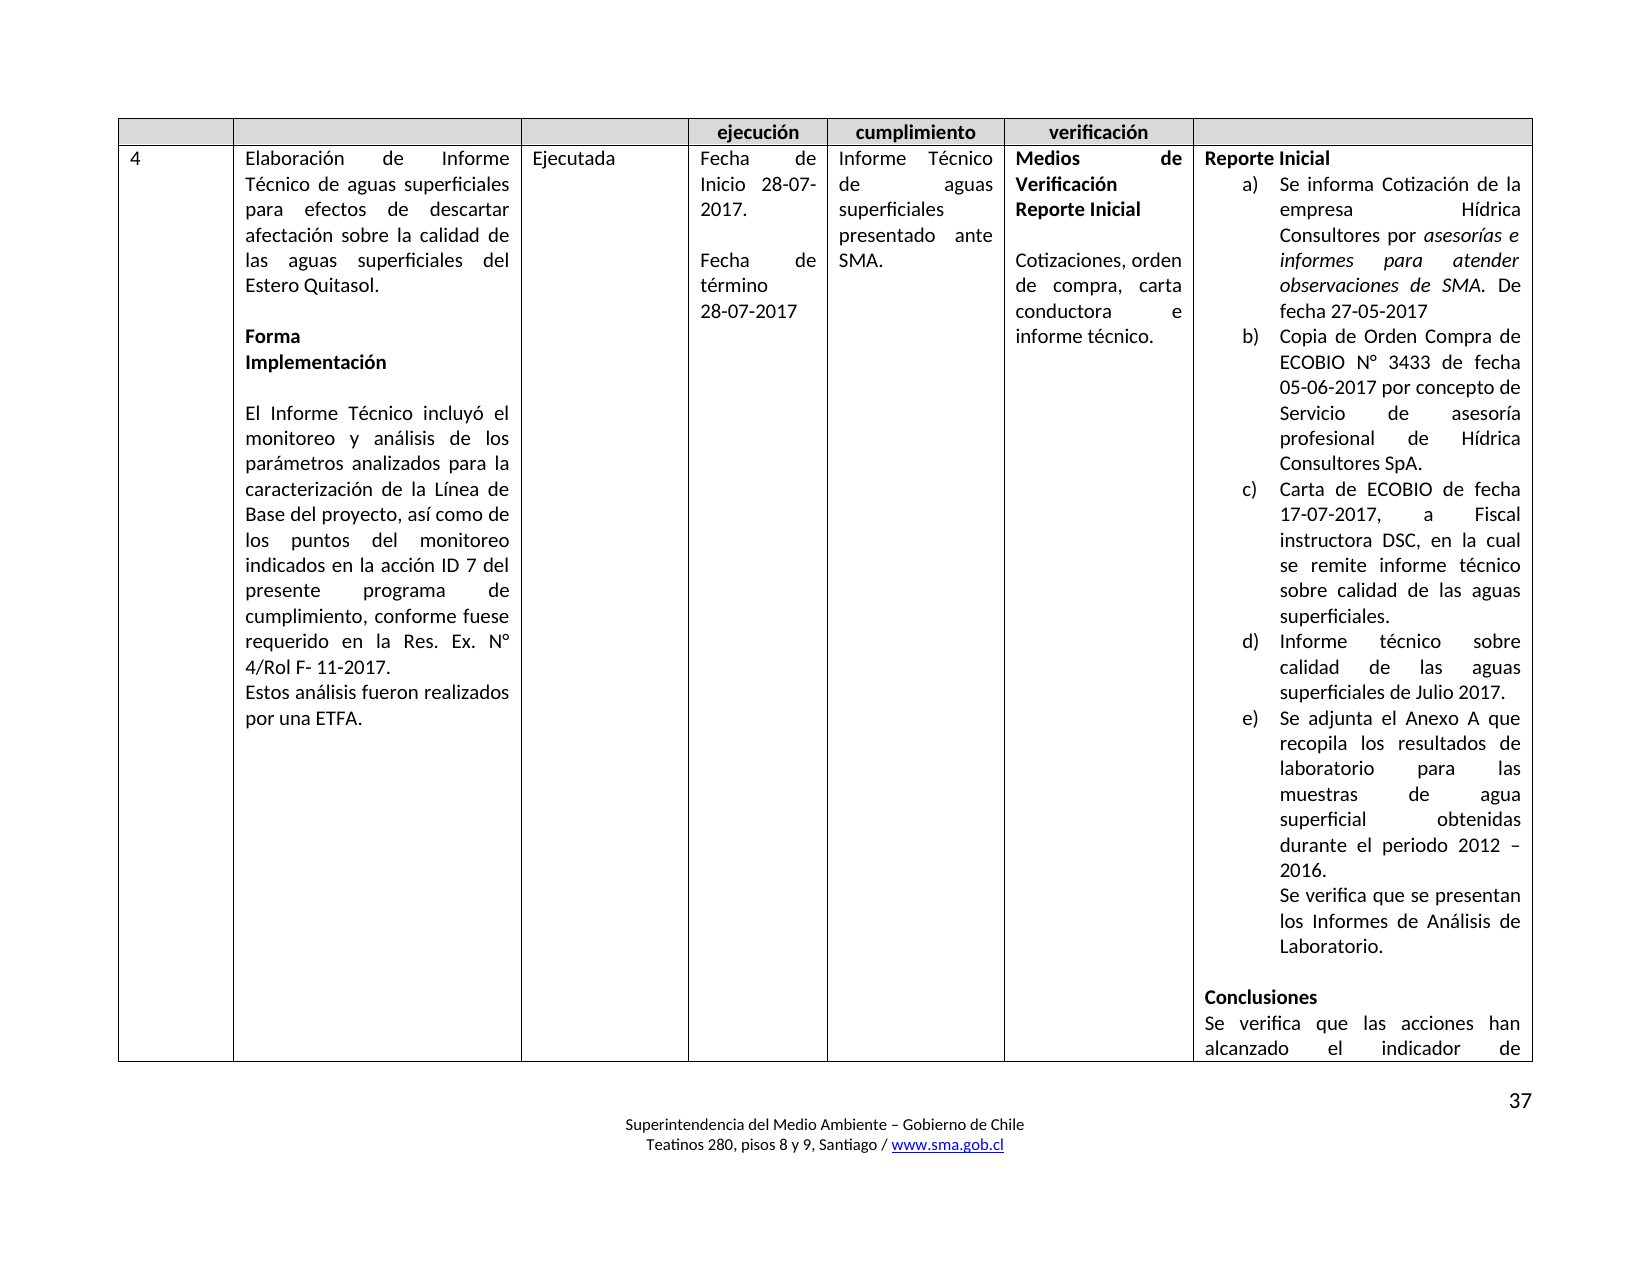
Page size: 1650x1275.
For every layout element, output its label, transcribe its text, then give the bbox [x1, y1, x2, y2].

table_cell Acción [234, 119, 521, 144]
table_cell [1005, 119, 1193, 144]
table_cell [1005, 146, 1193, 1061]
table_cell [234, 146, 521, 1061]
table_cell 4 [119, 146, 233, 1061]
table_cell Tipo de Acción [522, 119, 688, 144]
table_cell Ejecutada [522, 146, 688, 1061]
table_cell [828, 119, 1004, 144]
table_cell Plazo de ejecución [689, 119, 827, 144]
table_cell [1194, 119, 1532, 144]
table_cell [1194, 146, 1532, 1061]
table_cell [689, 146, 827, 1061]
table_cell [828, 146, 1004, 1061]
table_cell N° [119, 119, 233, 144]
